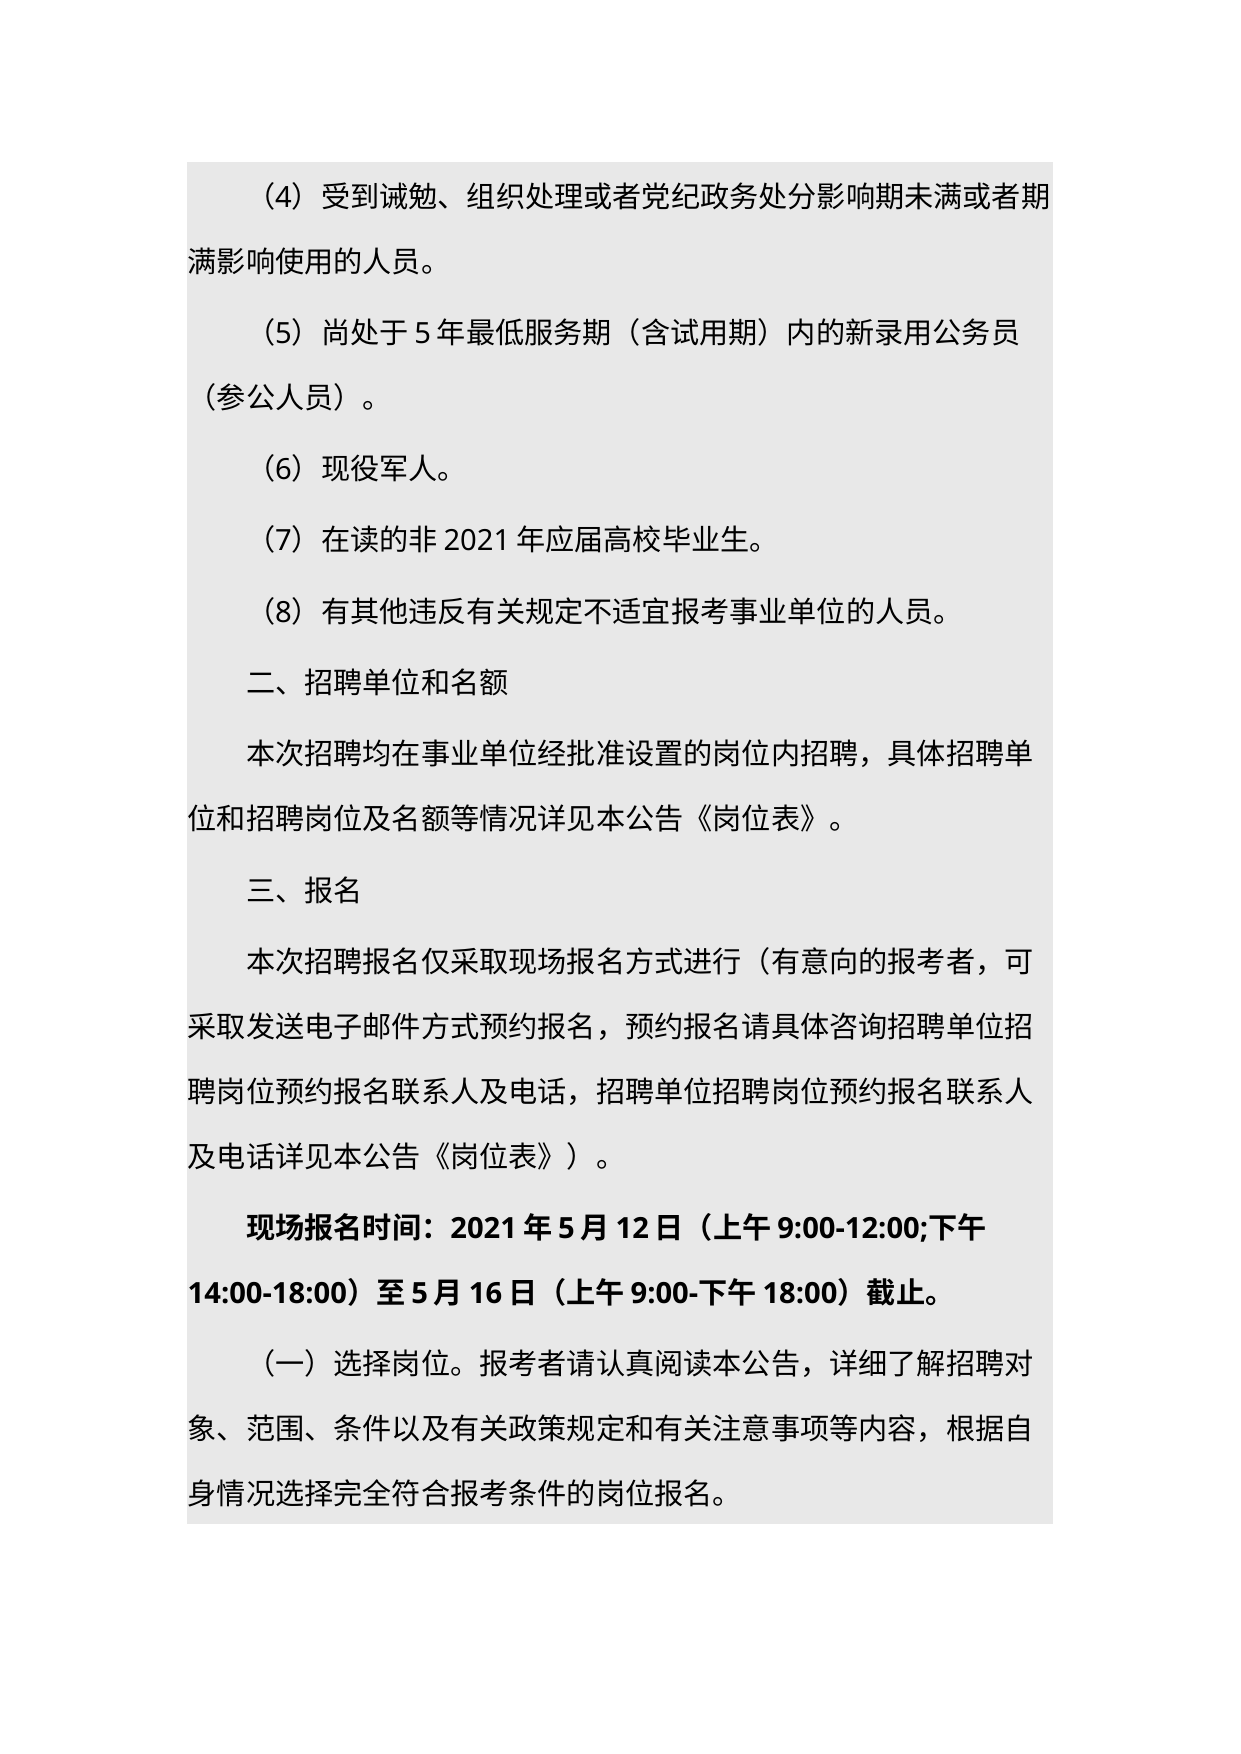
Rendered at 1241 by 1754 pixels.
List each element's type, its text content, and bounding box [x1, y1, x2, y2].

text （一）选择岗位。报考者请认真阅读本公告，详细了解招聘对象、范围、条件以及有关政策规定和有关注意事项等内容，根据自身情况选择完全符合报考条件的岗位报名。 [187, 1329, 1053, 1524]
text 现场报名时间：2021年5月12日（上午9:00-12:00;下午14:00-18:00）至5月16日（上午9:00-下午18:00）截止。 [187, 1193, 1053, 1323]
text 本次招聘均在事业单位经批准设置的岗位内招聘，具体招聘单位和招聘岗位及名额等情况详见本公告《岗位表》。 [187, 719, 1053, 849]
text （8）有其他违反有关规定不适宜报考事业单位的人员。 [187, 577, 1053, 642]
text （6）现役军人。 [187, 434, 1053, 499]
text 二、招聘单位和名额 [187, 648, 1053, 713]
text 三、报名 [187, 856, 1053, 921]
text （7）在读的非2021年应届高校毕业生。 [187, 506, 1053, 571]
text （5）尚处于5年最低服务期（含试用期）内的新录用公务员（参公人员）。 [187, 298, 1053, 428]
text （4）受到诫勉、组织处理或者党纪政务处分影响期未满或者期满影响使用的人员。 [187, 162, 1053, 292]
text 本次招聘报名仅采取现场报名方式进行（有意向的报考者，可采取发送电子邮件方式预约报名，预约报名请具体咨询招聘单位招聘岗位预约报名联系人及电话，招聘单位招聘岗位预约报名联系人及电话详见本公告《岗位表》）。 [187, 927, 1053, 1187]
